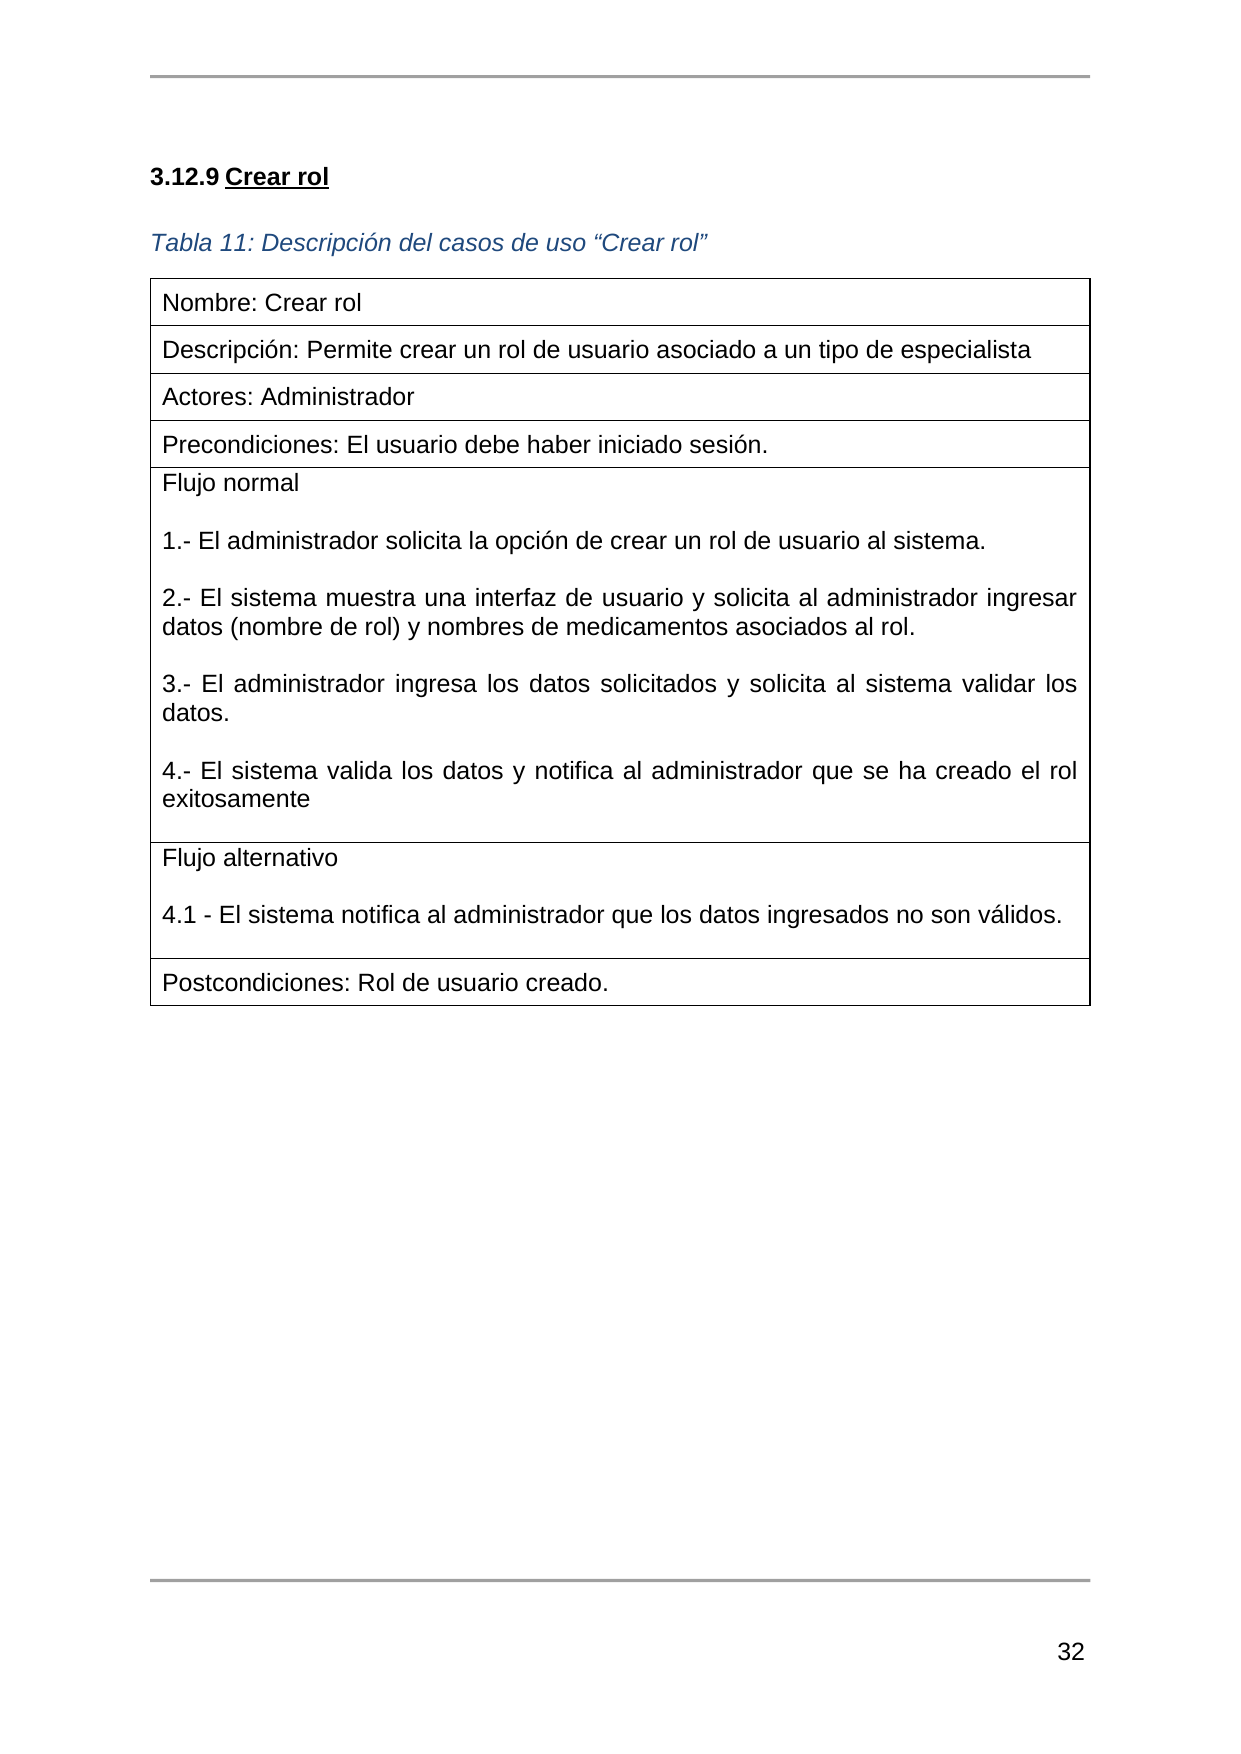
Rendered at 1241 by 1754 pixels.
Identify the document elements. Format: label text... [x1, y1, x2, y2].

table_cell Flujo normal 1.- El administrador solicita la opción de crear un rol de usuario al sistema. 2.- El sistema muestra una interfaz de usuario y solicita al administrador ingresar datos (nombre de rol) y nombres de medicamentos asociados al rol. 3.- El administrador ingresa los datos solicitados y solicita al sistema validar los datos. 4.- El sistema valida los datos y notifica al administrador que se ha creado el rol exitosamente [151, 468, 1089, 842]
list Crear rol [150, 162, 1090, 191]
table_cell Actores: Administrador [151, 374, 1089, 420]
table_cell Precondiciones: El usuario debe haber iniciado sesión. [151, 421, 1089, 467]
table_cell Flujo alternativo 4.1 - El sistema notifica al administrador que los datos ingresados no son válidos. [151, 843, 1089, 958]
text Tabla 11: Descripción del casos de uso “Crear rol” [150, 228, 1090, 257]
table_header Nombre: Crear rol [151, 279, 1089, 325]
table_cell Postcondiciones: Rol de usuario creado. [151, 959, 1089, 1005]
table_cell Descripción: Permite crear un rol de usuario asociado a un tipo de especialista [151, 326, 1089, 373]
